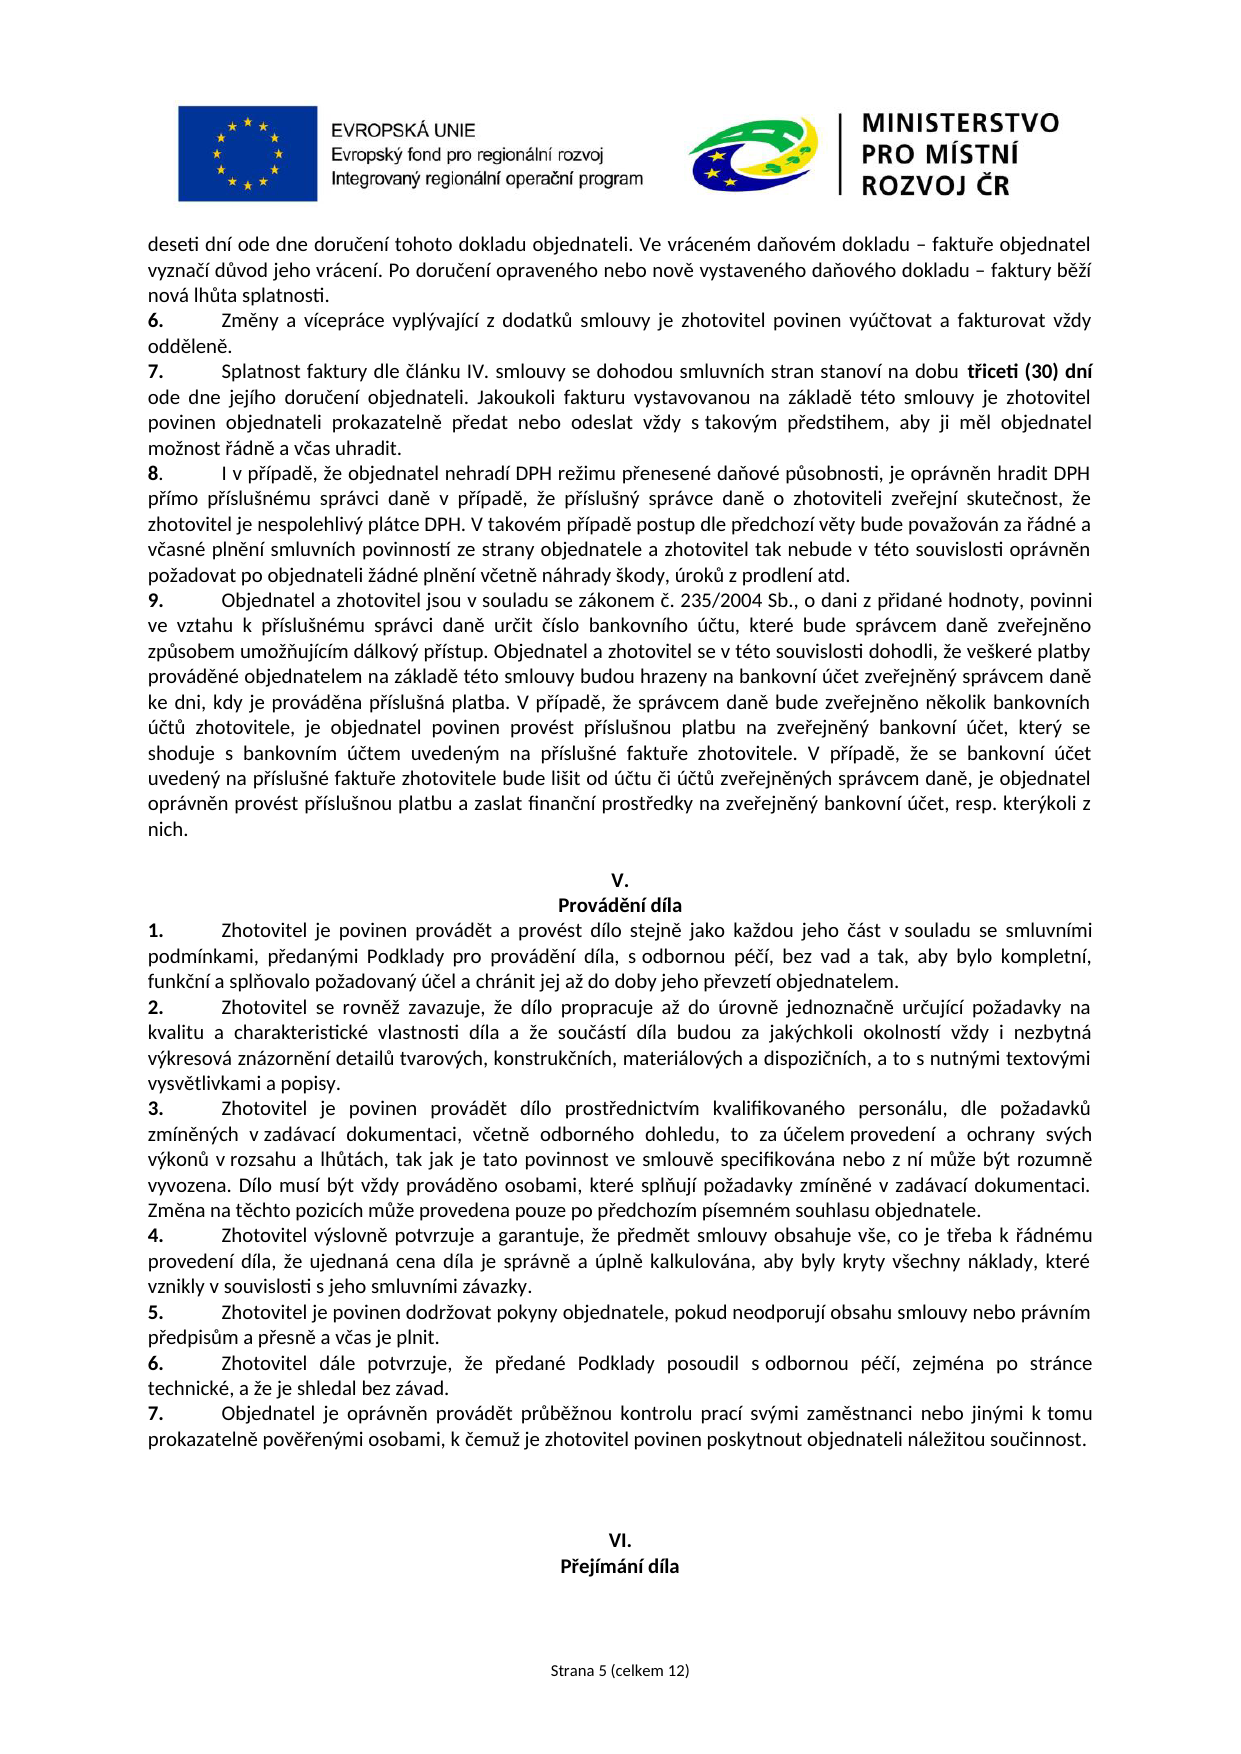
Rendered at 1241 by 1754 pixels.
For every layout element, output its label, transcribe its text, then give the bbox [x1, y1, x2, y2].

text Přejímání díla [148, 1553, 1093, 1578]
text 4. Zhotovitel výslovně potvrzuje a garantuje, že předmět smlouvy obsahuje vše, co je třeba k řádnému provedení díla, že ujednaná cena díla je správně a úplně kalkulována, aby byly kryty všechny náklady, které vznikly v souvislosti s jeho smluvními závazky. [148, 1223, 1093, 1299]
text 6. Zhotovitel dále potvrzuje, že předané Podklady posoudil s odbornou péčí, zejména po stránce technické, a že je shledal bez závad. [148, 1350, 1093, 1401]
text 9. Objednatel a zhotovitel jsou v souladu se zákonem č. 235/2004 Sb., o dani z přidané hodnoty, povinni ve vztahu k příslušnému správci daně určit číslo bankovního účtu, které bude správcem daně zveřejněno způsobem umožňujícím dálkový přístup. Objednatel a zhotovitel se v této souvislosti dohodli, že veškeré platby prováděné objednatelem na základě této smlouvy budou hrazeny na bankovní účet zveřejněný správcem daně ke dni, kdy je prováděna příslušná platba. V případě, že správcem daně bude zveřejněno několik bankovních účtů zhotovitele, je objednatel povinen provést příslušnou platbu na zveřejněný bankovní účet, který se shoduje s bankovním účtem uvedeným na příslušné faktuře zhotovitele. V případě, že se bankovní účet uvedený na příslušné faktuře zhotovitele bude lišit od účtu či účtů zveřejněných správcem daně, je objednatel oprávněn provést příslušnou platbu a zaslat finanční prostředky na zveřejněný bankovní účet, resp. kterýkoli z nich. [148, 587, 1093, 841]
text 6. Změny a vícepráce vyplývající z dodatků smlouvy je zhotovitel povinen vyúčtovat a fakturovat vždy odděleně. [148, 308, 1093, 358]
text 8. I v případě, že objednatel nehradí DPH režimu přenesené daňové působnosti, je oprávněn hradit DPH přímo příslušnému správci daně v případě, že příslušný správce daně o zhotoviteli zveřejní skutečnost, že zhotovitel je nespolehlivý plátce DPH. V takovém případě postup dle předchozí věty bude považován za řádné a včasné plnění smluvních povinností ze strany objednatele a zhotovitel tak nebude v této souvislosti oprávněn požadovat po objednateli žádné plnění včetně náhrady škody, úroků z prodlení atd. [148, 460, 1093, 587]
text V. [148, 867, 1093, 892]
text 5. Zhotovitel je povinen dodržovat pokyny objednatele, pokud neodporují obsahu smlouvy nebo právním předpisům a přesně a včas je plnit. [148, 1299, 1093, 1350]
text 7. Objednatel je oprávněn provádět průběžnou kontrolu prací svými zaměstnanci nebo jinými k tomu prokazatelně pověřenými osobami, k čemuž je zhotovitel povinen poskytnout objednateli náležitou součinnost. [148, 1401, 1093, 1451]
text 2. Zhotovitel se rovněž zavazuje, že dílo propracuje až do úrovně jednoznačně určující požadavky na kvalitu a charakteristické vlastnosti díla a že součástí díla budou za jakýchkoli okolností vždy i nezbytná výkresová znázornění detailů tvarových, konstrukčních, materiálových a dispozičních, a to s nutnými textovými vysvětlivkami a popisy. [148, 994, 1093, 1096]
text 3. Zhotovitel je povinen provádět dílo prostřednictvím kvalifikovaného personálu, dle požadavků zmíněných v zadávací dokumentaci, včetně odborného dohledu, to za účelem provedení a ochrany svých výkonů v rozsahu a lhůtách, tak jak je tato povinnost ve smlouvě specifikována nebo z ní může být rozumně vyvozena. Dílo musí být vždy prováděno osobami, které splňují požadavky zmíněné v zadávací dokumentaci. Změna na těchto pozicích může provedena pouze po předchozím písemném souhlasu objednatele. [148, 1096, 1093, 1223]
text VI. [148, 1528, 1093, 1553]
text 1. Zhotovitel je povinen provádět a provést dílo stejně jako každou jeho část v souladu se smluvními podmínkami, předanými Podklady pro provádění díla, s odbornou péčí, bez vad a tak, aby bylo kompletní, funkční a splňovalo požadovaný účel a chránit jej až do doby jeho převzetí objednatelem. [148, 918, 1093, 994]
text 7. Splatnost faktury dle článku IV. smlouvy se dohodou smluvních stran stanoví na dobu třiceti (30) dní ode dne jejího doručení objednateli. Jakoukoli fakturu vystavovanou na základě této smlouvy je zhotovitel povinen objednateli prokazatelně předat nebo odeslat vždy s takovým předstihem, aby ji měl objednatel možnost řádně a včas uhradit. [148, 358, 1093, 460]
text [148, 231, 1093, 308]
text Provádění díla [148, 892, 1093, 918]
